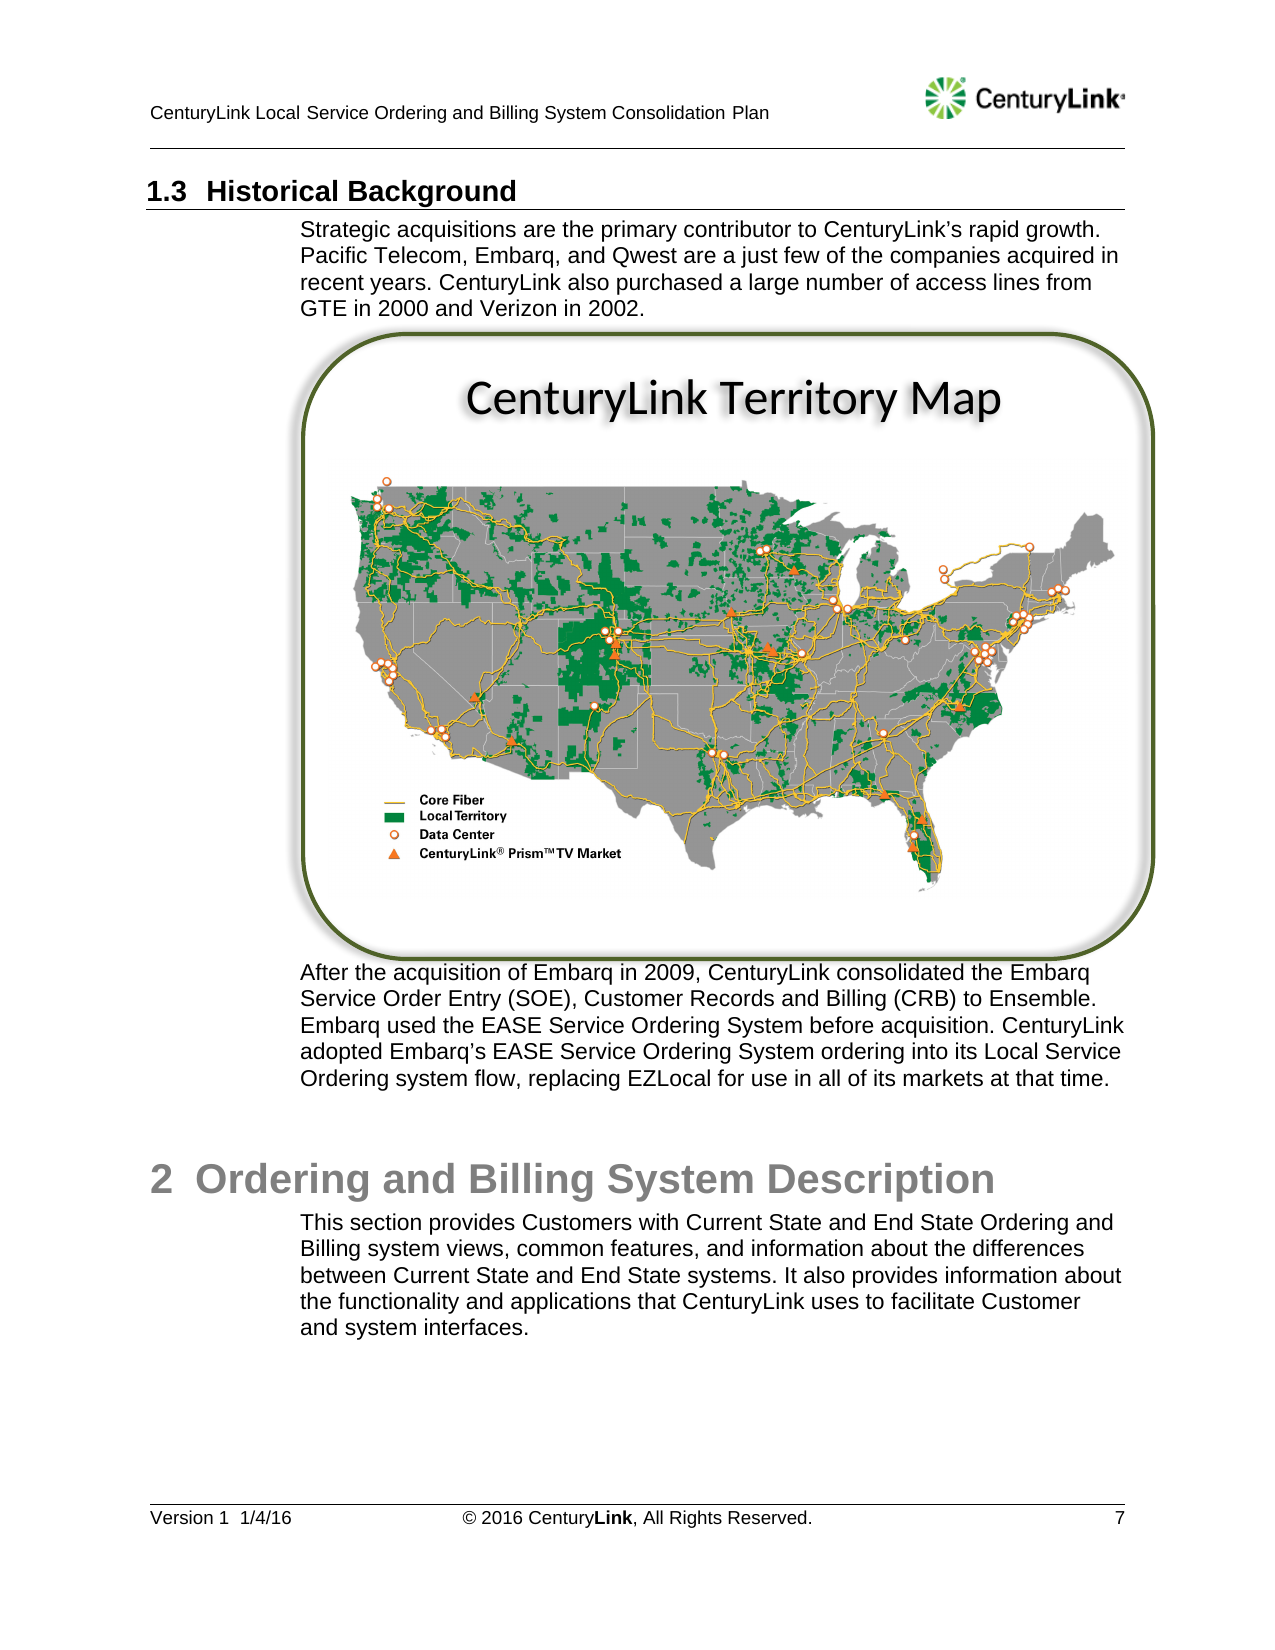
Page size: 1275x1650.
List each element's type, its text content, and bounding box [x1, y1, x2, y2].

picture [328, 458, 1129, 899]
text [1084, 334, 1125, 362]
text This section provides Customers with Current State and End State Ordering and Billing system views, common features, and information about the differences between Current State and End State systems. It also provides information about the functionality and applications that CenturyLink uses to facilitate Customer and system interfaces. [300, 1209, 1125, 1341]
text Strategic acquisitions are the primary contributor to CenturyLink’s rapid growth. Pacific Telecom, Embarq, and Qwest are a just few of the companies acquired in recent years. CenturyLink also purchased a large number of access lines from GTE in 2000 and Verizon in 2002. [300, 216, 1125, 321]
text After the acquisition of Embarq in 2009, CenturyLink consolidated the Embarq Service Order Entry (SOE), Customer Records and Billing (CRB) to Ensemble. Embarq used the EASE Service Ordering System before acquisition. CenturyLink adopted Embarq’s EASE Service Ordering System ordering into its Local Service Ordering system flow, replacing EZLocal for use in all of its markets at that time. [300, 907, 1125, 1091]
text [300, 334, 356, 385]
subtitle Historical Background [146, 174, 1125, 209]
picture [925, 75, 1125, 119]
subtitle Ordering and Billing System Description [150, 1155, 1125, 1203]
